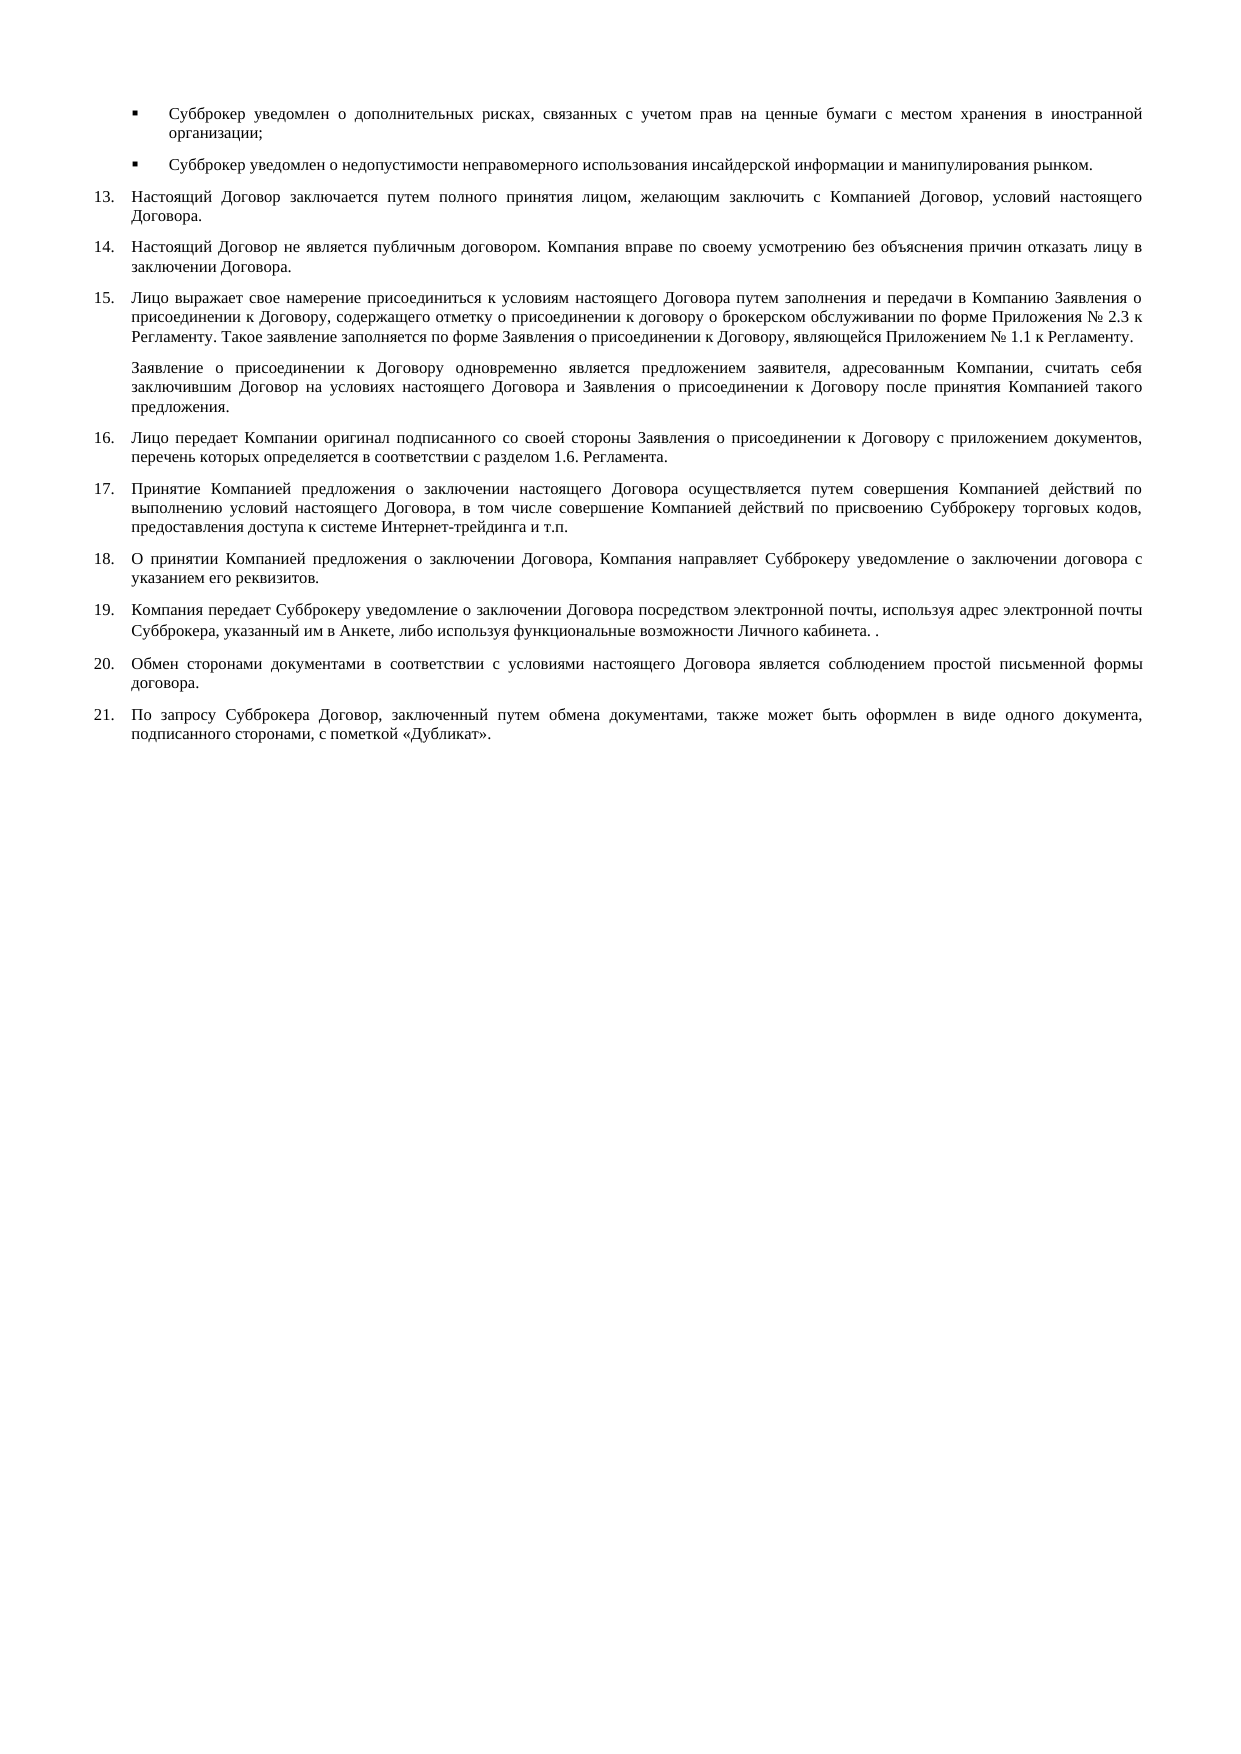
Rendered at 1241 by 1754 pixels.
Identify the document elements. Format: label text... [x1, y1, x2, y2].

list Обмен сторонами документами в соответствии с условиями настоящего Договора является соблюдением простой письменной формы договора. [94, 654, 1144, 692]
list Компания передает Субброкеру уведомление о заключении Договора посредством электронной почты, используя адрес электронной почты Субброкера, указанный им в Анкете, либо используя функциональные возможности Личного кабинета. . [94, 600, 1144, 642]
list Принятие Компанией предложения о заключении настоящего Договора осуществляется путем совершения Компанией действий по выполнению условий настоящего Договора, в том числе совершение Компанией действий по присвоению Субброкеру торговых кодов, предоставления доступа к системе Интернет-трейдинга и т.п. [94, 479, 1144, 536]
list О принятии Компанией предложения о заключении Договора, Компания направляет Субброкеру уведомление о заключении договора с указанием его реквизитов. [94, 549, 1144, 587]
list Субброкер уведомлен о недопустимости неправомерного использования инсайдерской информации и манипулирования рынком. [131, 155, 1144, 174]
list Лицо выражает свое намерение присоединиться к условиям настоящего Договора путем заполнения и передачи в Компанию Заявления о присоединении к Договору, содержащего отметку о присоединении к договору о брокерском обслуживании по форме Приложения № 2.3 к Регламенту. Такое заявление заполняется по форме Заявления о присоединении к Договору, являющейся Приложением № 1.1 к Регламенту. [94, 288, 1144, 346]
text Заявление о присоединении к Договору одновременно является предложением заявителя, адресованным Компании, считать себя заключившим Договор на условиях настоящего Договора и Заявления о присоединении к Договору после принятия Компанией такого предложения. [131, 358, 1144, 416]
list Лицо передает Компании оригинал подписанного со своей стороны Заявления о присоединении к Договору с приложением документов, перечень которых определяется в соответствии с разделом 1.6. Регламента. [94, 428, 1144, 466]
list По запросу Субброкера Договор, заключенный путем обмена документами, также может быть оформлен в виде одного документа, подписанного сторонами, с пометкой «Дубликат». [94, 705, 1144, 743]
list Настоящий Договор заключается путем полного принятия лицом, желающим заключить с Компанией Договор, условий настоящего Договора. [94, 186, 1144, 225]
list Субброкер уведомлен о дополнительных рисках, связанных с учетом прав на ценные бумаги с местом хранения в иностранной организации; [131, 104, 1144, 142]
list Настоящий Договор не является публичным договором. Компания вправе по своему усмотрению без объяснения причин отказать лицу в заключении Договора. [94, 237, 1144, 276]
